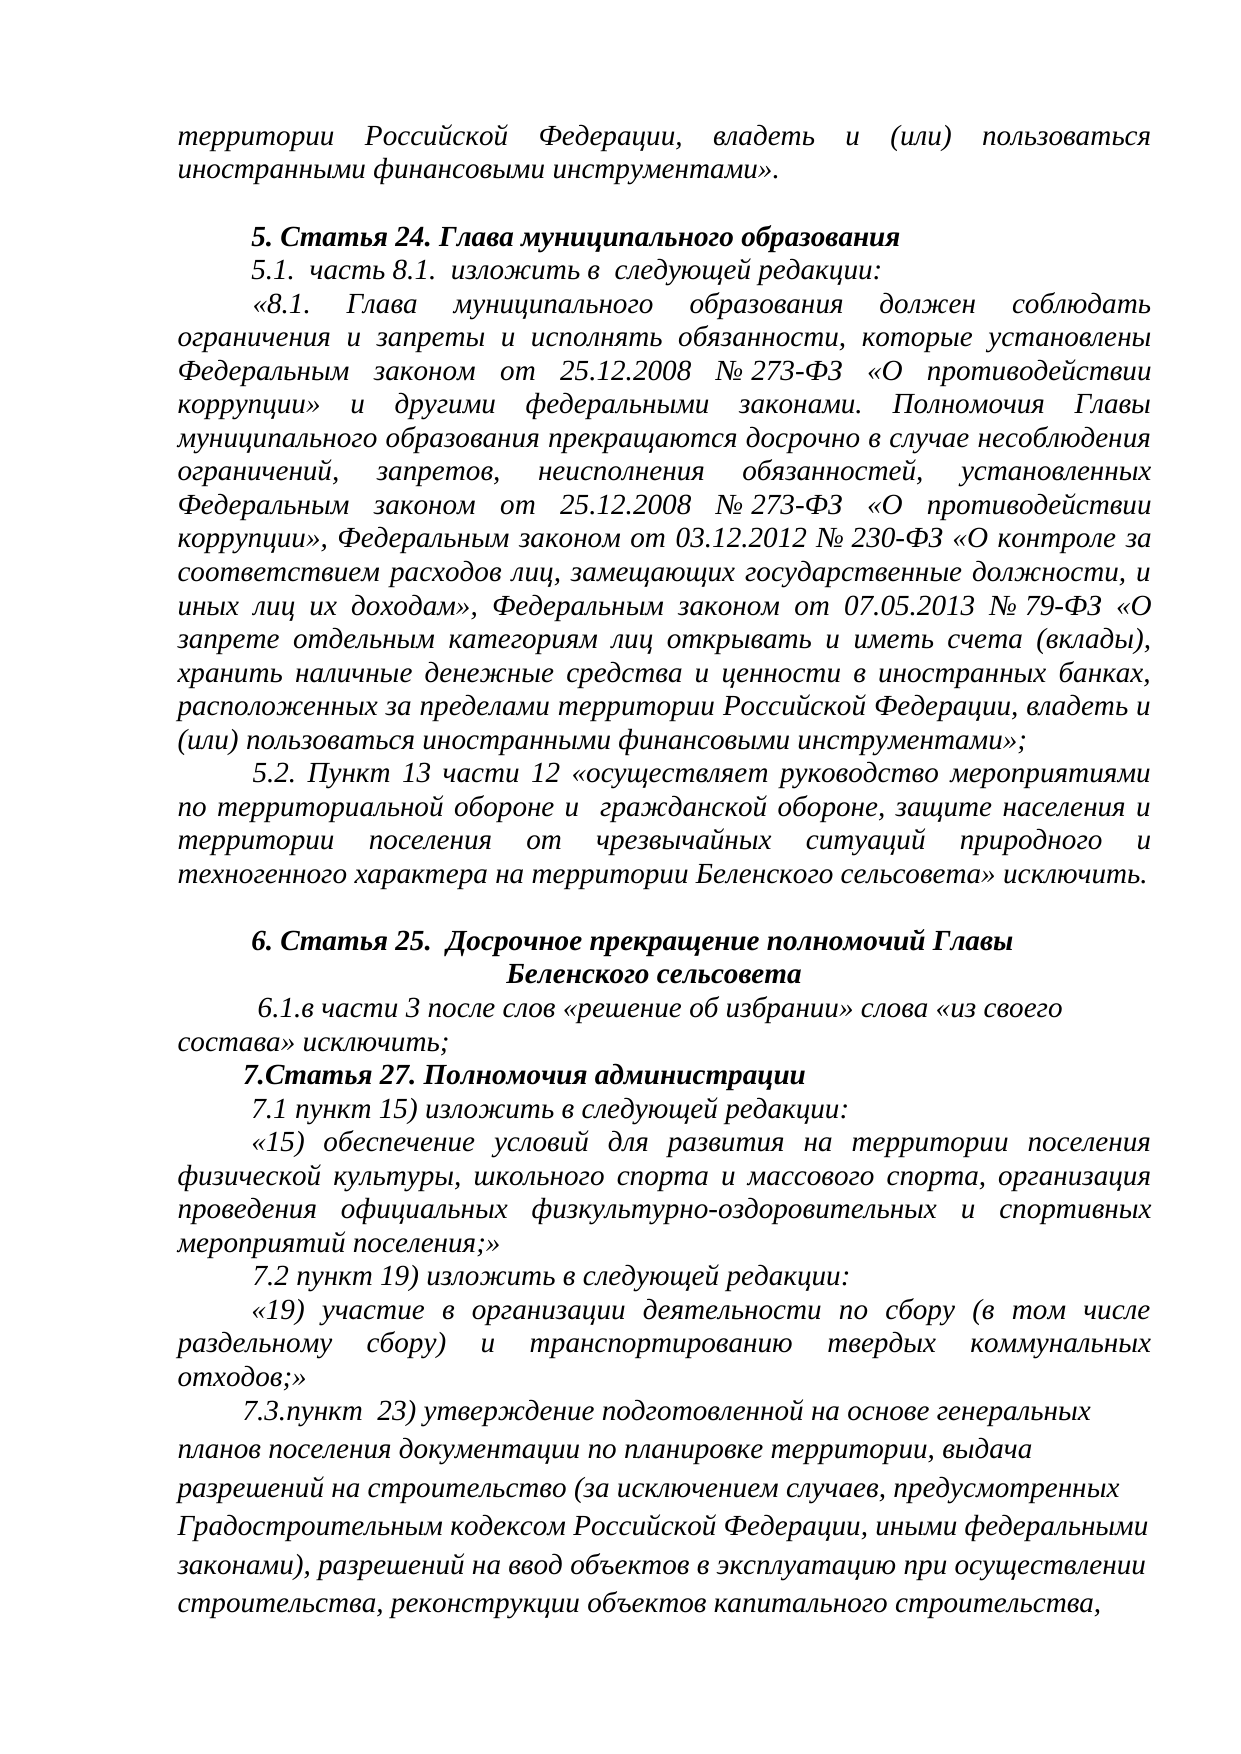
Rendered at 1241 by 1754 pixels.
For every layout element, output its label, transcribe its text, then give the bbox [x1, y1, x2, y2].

text 7.1 пункт 15) изложить в следующей редакции: [177, 1091, 1152, 1124]
text Беленского сельсовета [177, 957, 1152, 990]
text 7.Статья 27. Полномочия администрации [177, 1057, 1152, 1091]
text «15) обеспечение условий для развития на территории поселения физической культуры, школьного спорта и массового спорта, организация проведения официальных физкультурно-оздоровительных и спортивных мероприятий поселения;» [177, 1124, 1152, 1258]
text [177, 118, 1152, 185]
text 7.2 пункт 19) изложить в следующей редакции: [177, 1258, 1152, 1292]
text 5. Статья 24. Глава муниципального образования [177, 219, 1152, 252]
text 5.2. Пункт 13 части 12 «осуществляет руководство мероприятиями по территориальной обороне и гражданской обороне, защите населения и территории поселения от чрезвычайных ситуаций природного и техногенного характера на территории Беленского сельсовета» исключить. [177, 755, 1152, 889]
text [169, 1393, 1152, 1619]
text 6. Статья 25. Досрочное прекращение полномочий Главы [177, 923, 1152, 957]
text «8.1. Глава муниципального образования должен соблюдать ограничения и запреты и исполнять обязанности, которые установлены Федеральным законом от 25.12.2008 № 273-ФЗ «О противодействии коррупции» и другими федеральными законами. Полномочия Главы муниципального образования прекращаются досрочно в случае несоблюдения ограничений, запретов, неисполнения обязанностей, установленных Федеральным законом от 25.12.2008 № 273-ФЗ «О противодействии коррупции», Федеральным законом от 03.12.2012 № 230-ФЗ «О контроле за соответствием расходов лиц, замещающих государственные должности, и иных лиц их доходам», Федеральным законом от 07.05.2013 № 79-ФЗ «О запрете отдельным категориям лиц открывать и иметь счета (вклады), хранить наличные денежные средства и ценности в иностранных банках, расположенных за пределами территории Российской Федерации, владеть и (или) пользоваться иностранными финансовыми инструментами»; [177, 286, 1152, 755]
text 6.1.в части 3 после слов «решение об избрании» слова «из своего состава» исключить; [177, 990, 1152, 1057]
text «19) участие в организации деятельности по сбору (в том числе раздельному сбору) и транспортированию твердых коммунальных отходов;» [177, 1292, 1152, 1393]
text 5.1. часть 8.1. изложить в следующей редакции: [177, 252, 1152, 286]
